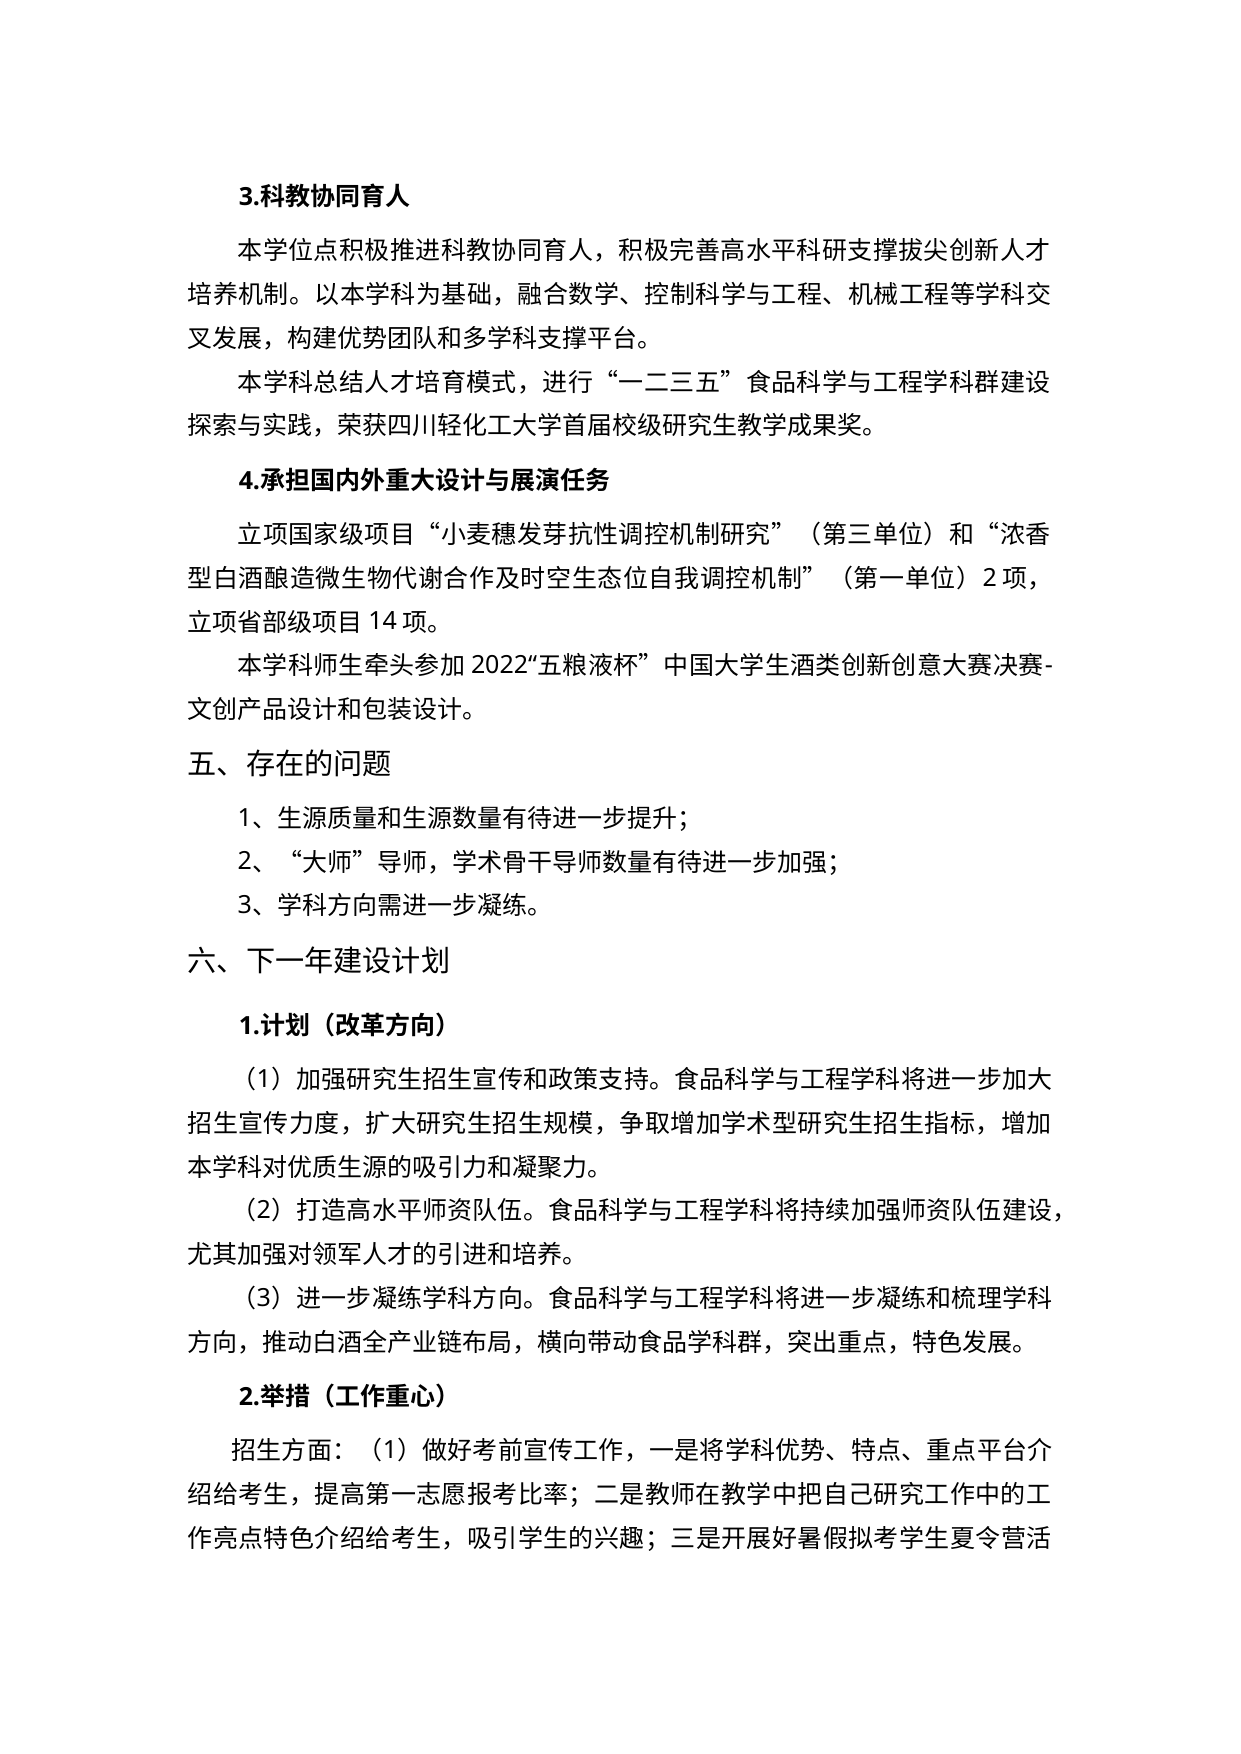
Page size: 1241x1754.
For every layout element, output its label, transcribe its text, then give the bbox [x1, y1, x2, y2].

text 1.计划（改革方向） [187, 991, 1053, 1056]
text 1、生源质量和生源数量有待进一步提升； [187, 794, 1053, 838]
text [187, 1427, 1053, 1558]
text 五、存在的问题 [187, 729, 1053, 794]
text 2.举措（工作重心） [187, 1362, 1053, 1427]
text 立项国家级项目“小麦穗发芽抗性调控机制研究”（第三单位）和“浓香型白酒酿造微生物代谢合作及时空生态位自我调控机制”（第一单位）2项，立项省部级项目 14项。 [187, 511, 1053, 642]
text 本学科师生牵头参加2022“五粮液杯”中国大学生酒类创新创意大赛决赛-文创产品设计和包装设计。 [187, 642, 1053, 729]
text 本学科总结人才培育模式，进行“一二三五”食品科学与工程学科群建设探索与实践，荣获四川轻化工大学首届校级研究生教学成果奖。 [187, 358, 1053, 446]
text 3.科教协同育人 [187, 162, 1053, 227]
text 本学位点积极推进科教协同育人，积极完善高水平科研支撑拔尖创新人才培养机制。以本学科为基础，融合数学、控制科学与工程、机械工程等学科交叉发展，构建优势团队和多学科支撑平台。 [187, 227, 1053, 358]
text （3）进一步凝练学科方向。食品科学与工程学科将进一步凝练和梳理学科方向，推动白酒全产业链布局，横向带动食品学科群，突出重点，特色发展。 [187, 1274, 1053, 1362]
text 2、“大师”导师，学术骨干导师数量有待进一步加强； [187, 838, 1053, 882]
text 3、学科方向需进一步凝练。 [187, 882, 1053, 926]
text （1）加强研究生招生宣传和政策支持。食品科学与工程学科将进一步加大招生宣传力度，扩大研究生招生规模，争取增加学术型研究生招生指标，增加本学科对优质生源的吸引力和凝聚力。 [187, 1056, 1053, 1187]
text （2）打造高水平师资队伍。食品科学与工程学科将持续加强师资队伍建设，尤其加强对领军人才的引进和培养。 [187, 1187, 1053, 1274]
text 六、下一年建设计划 [187, 926, 1053, 991]
text 4.承担国内外重大设计与展演任务 [187, 446, 1053, 511]
